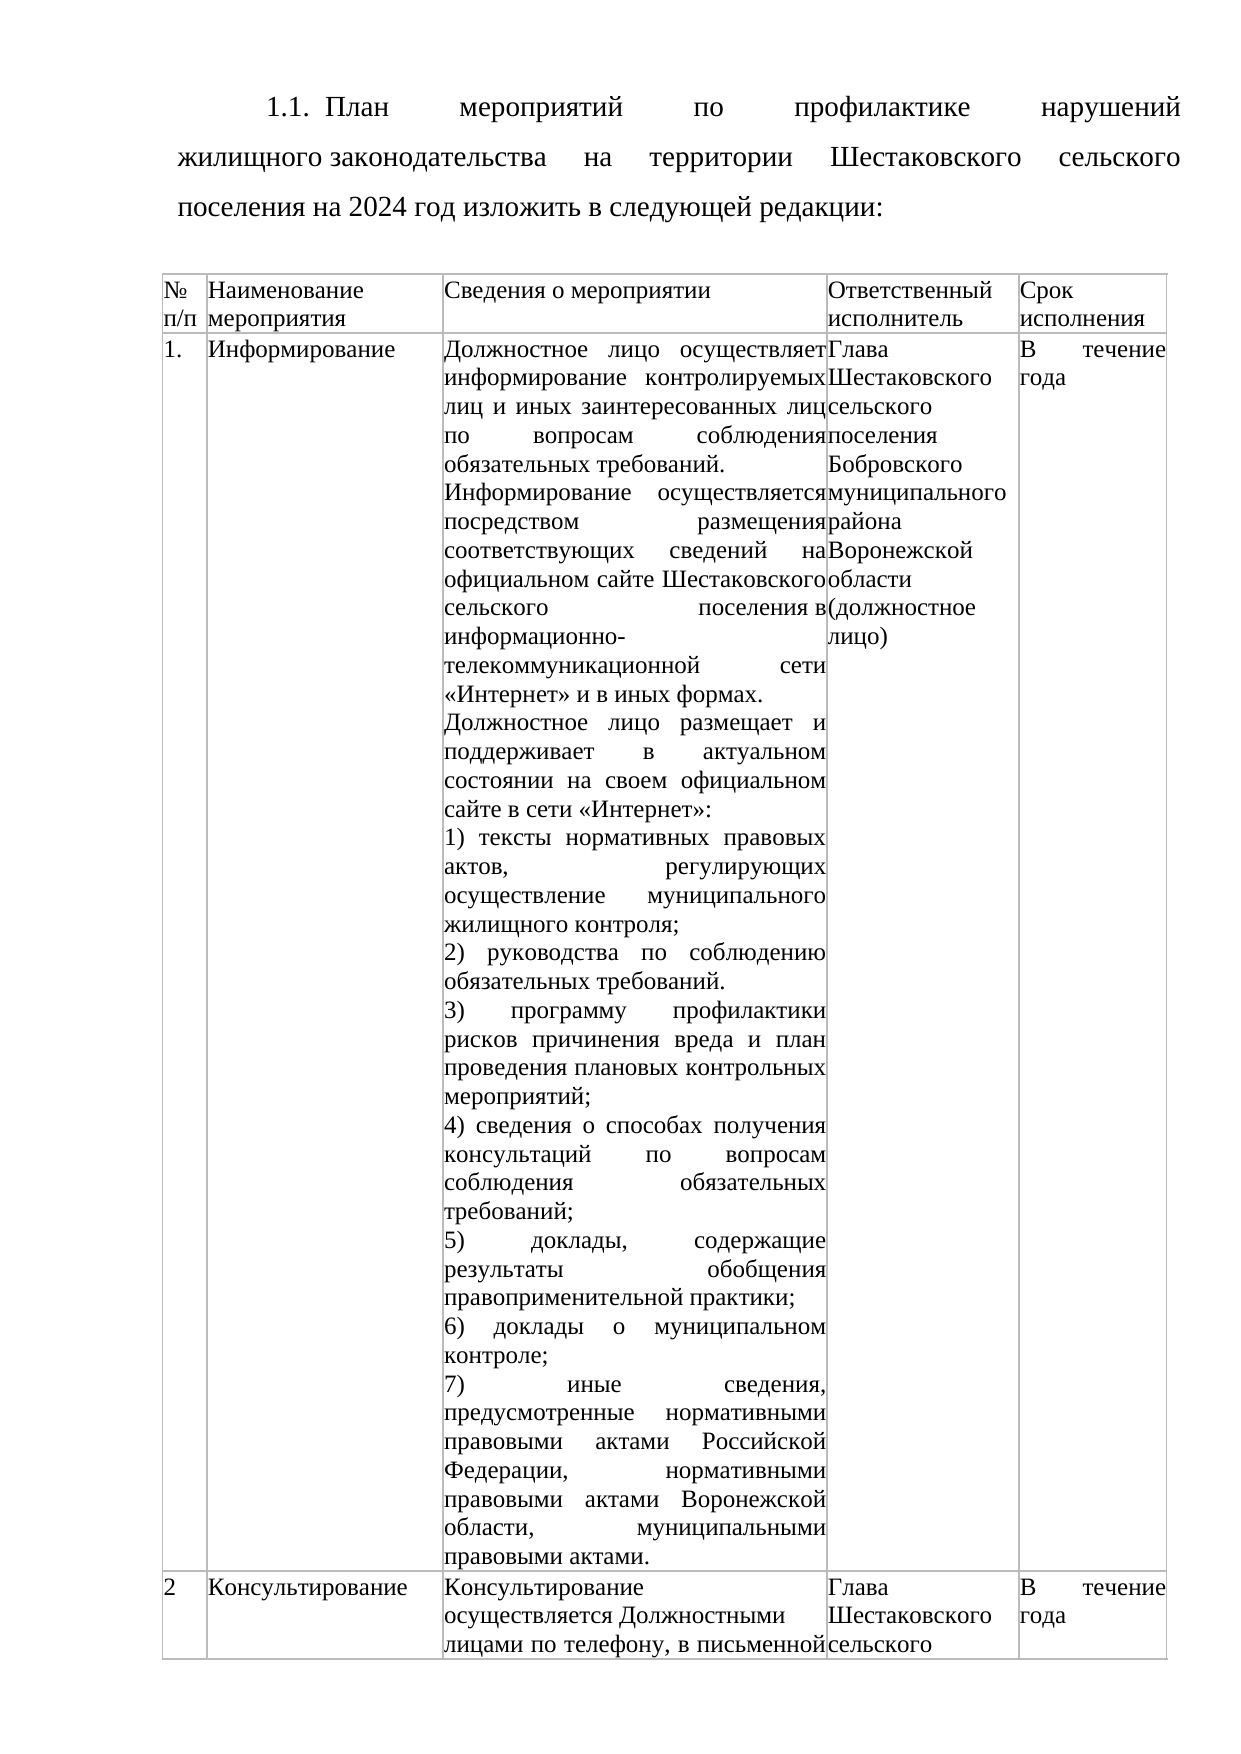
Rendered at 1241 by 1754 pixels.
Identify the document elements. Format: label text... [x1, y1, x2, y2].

table_header Сведения о мероприятии [444, 275, 826, 332]
table_cell 2 [163, 1572, 206, 1658]
table_cell Консультирование [208, 1572, 442, 1658]
table_cell Информирование [208, 334, 442, 1570]
table_cell 1. [163, 334, 206, 1570]
table_cell В течение года [1020, 1572, 1166, 1658]
table_header Ответственный исполнитель [828, 275, 1018, 332]
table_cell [444, 1572, 826, 1658]
table_header Срок исполнения [1020, 275, 1166, 332]
list План мероприятий по профилактике нарушений жилищного законодательства на территории Шестаковского сельского поселения на 2024 год изложить в следующей редакции: [177, 89, 1181, 223]
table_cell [828, 1572, 1018, 1658]
table_cell Должностное лицо осуществляет информирование контролируемых лиц и иных заинтересованных лиц по вопросам соблюдения обязательных требований. Информирование осуществляется посредством размещения соответствующих сведений на официальном сайте Шестаковского сельского поселения в информационно-телекоммуникационной сети «Интернет» и в иных формах. Должностное лицо размещает и поддерживает в актуальном состоянии на своем официальном сайте в сети «Интернет»: 1) тексты нормативных правовых актов, регулирующих осуществление муниципального жилищного контроля; 2) руководства по соблюдению обязательных требований. 3) программу профилактики рисков причинения вреда и план проведения плановых контрольных мероприятий; 4) сведения о способах получения консультаций по вопросам соблюдения обязательных требований; 5) доклады, содержащие результаты обобщения правоприменительной практики; 6) доклады о муниципальном контроле; 7) иные сведения, предусмотренные нормативными правовыми актами Российской Федерации, нормативными правовыми актами Воронежской области, муниципальными правовыми актами. [444, 334, 826, 1570]
table_header Наименование мероприятия [208, 275, 442, 332]
table_cell Глава Шестаковского сельского поселения Бобровского муниципального района Воронежской области (должностное лицо) [828, 334, 1018, 1570]
table_header № п/п [163, 275, 206, 332]
table_cell В течение года [1020, 334, 1166, 1570]
